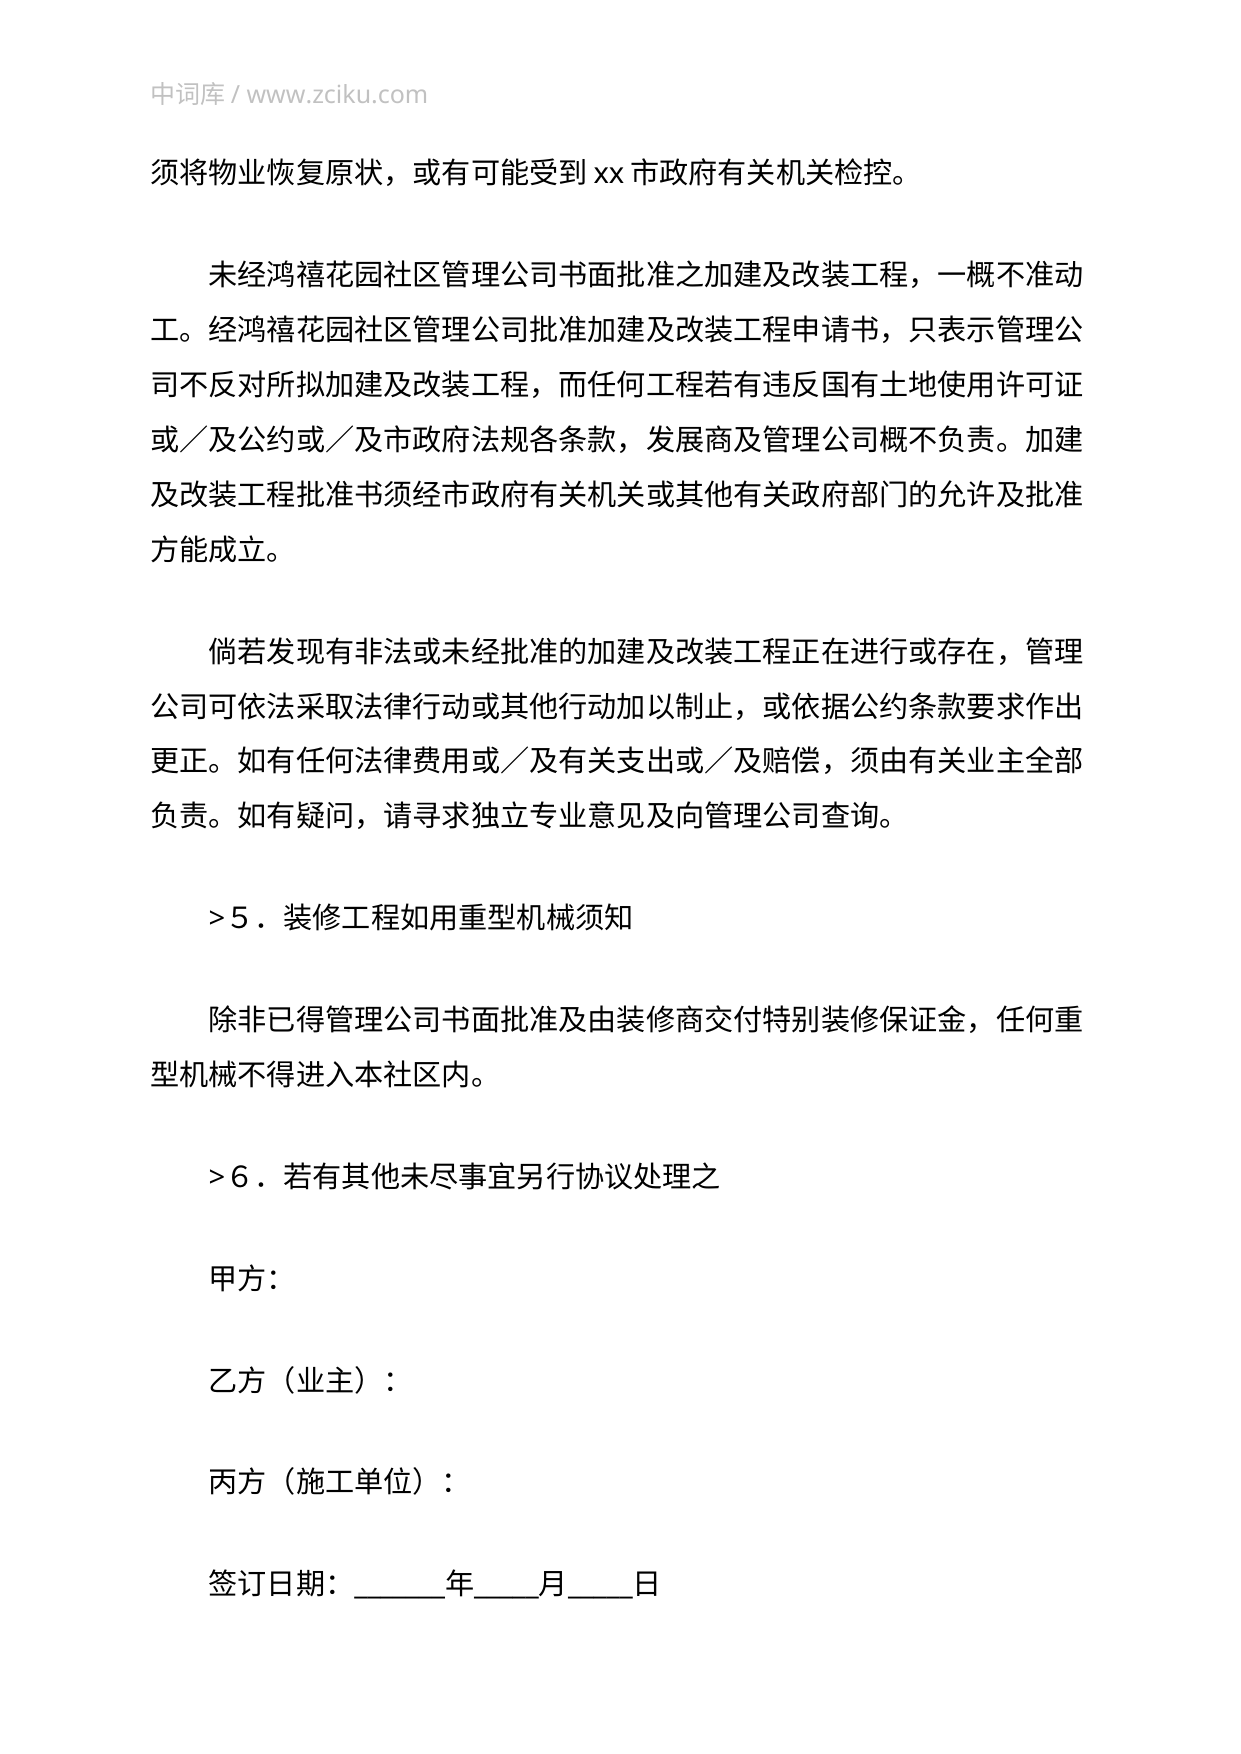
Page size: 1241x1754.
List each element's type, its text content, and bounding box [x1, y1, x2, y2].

text 未经鸿禧花园社区管理公司书面批准之加建及改装工程，一概不准动工。经鸿禧花园社区管理公司批准加建及改装工程申请书，只表示管理公司不反对所拟加建及改装工程，而任何工程若有违反国有土地使用许可证或／及公约或／及市政府法规各条款，发展商及管理公司概不负责。加建及改装工程批准书须经市政府有关机关或其他有关政府部门的允许及批准方能成立。 [150, 252, 1090, 569]
text >６．若有其他未尽事宜另行协议处理之 [150, 1153, 1090, 1196]
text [150, 150, 1090, 192]
text 除非已得管理公司书面批准及由装修商交付特别装修保证金，任何重型机械不得进入本社区内。 [150, 997, 1090, 1094]
text 丙方（施工单位）： [150, 1459, 1090, 1501]
text >５．装修工程如用重型机械须知 [150, 895, 1090, 937]
text 签订日期：_______年_____月_____日 [150, 1561, 1090, 1603]
text 甲方： [150, 1255, 1090, 1298]
text 乙方（业主）： [150, 1357, 1090, 1399]
text 倘若发现有非法或未经批准的加建及改装工程正在进行或存在，管理公司可依法采取法律行动或其他行动加以制止，或依据公约条款要求作出更正。如有任何法律费用或／及有关支出或／及赔偿，须由有关业主全部负责。如有疑问，请寻求独立专业意见及向管理公司查询。 [150, 628, 1090, 835]
